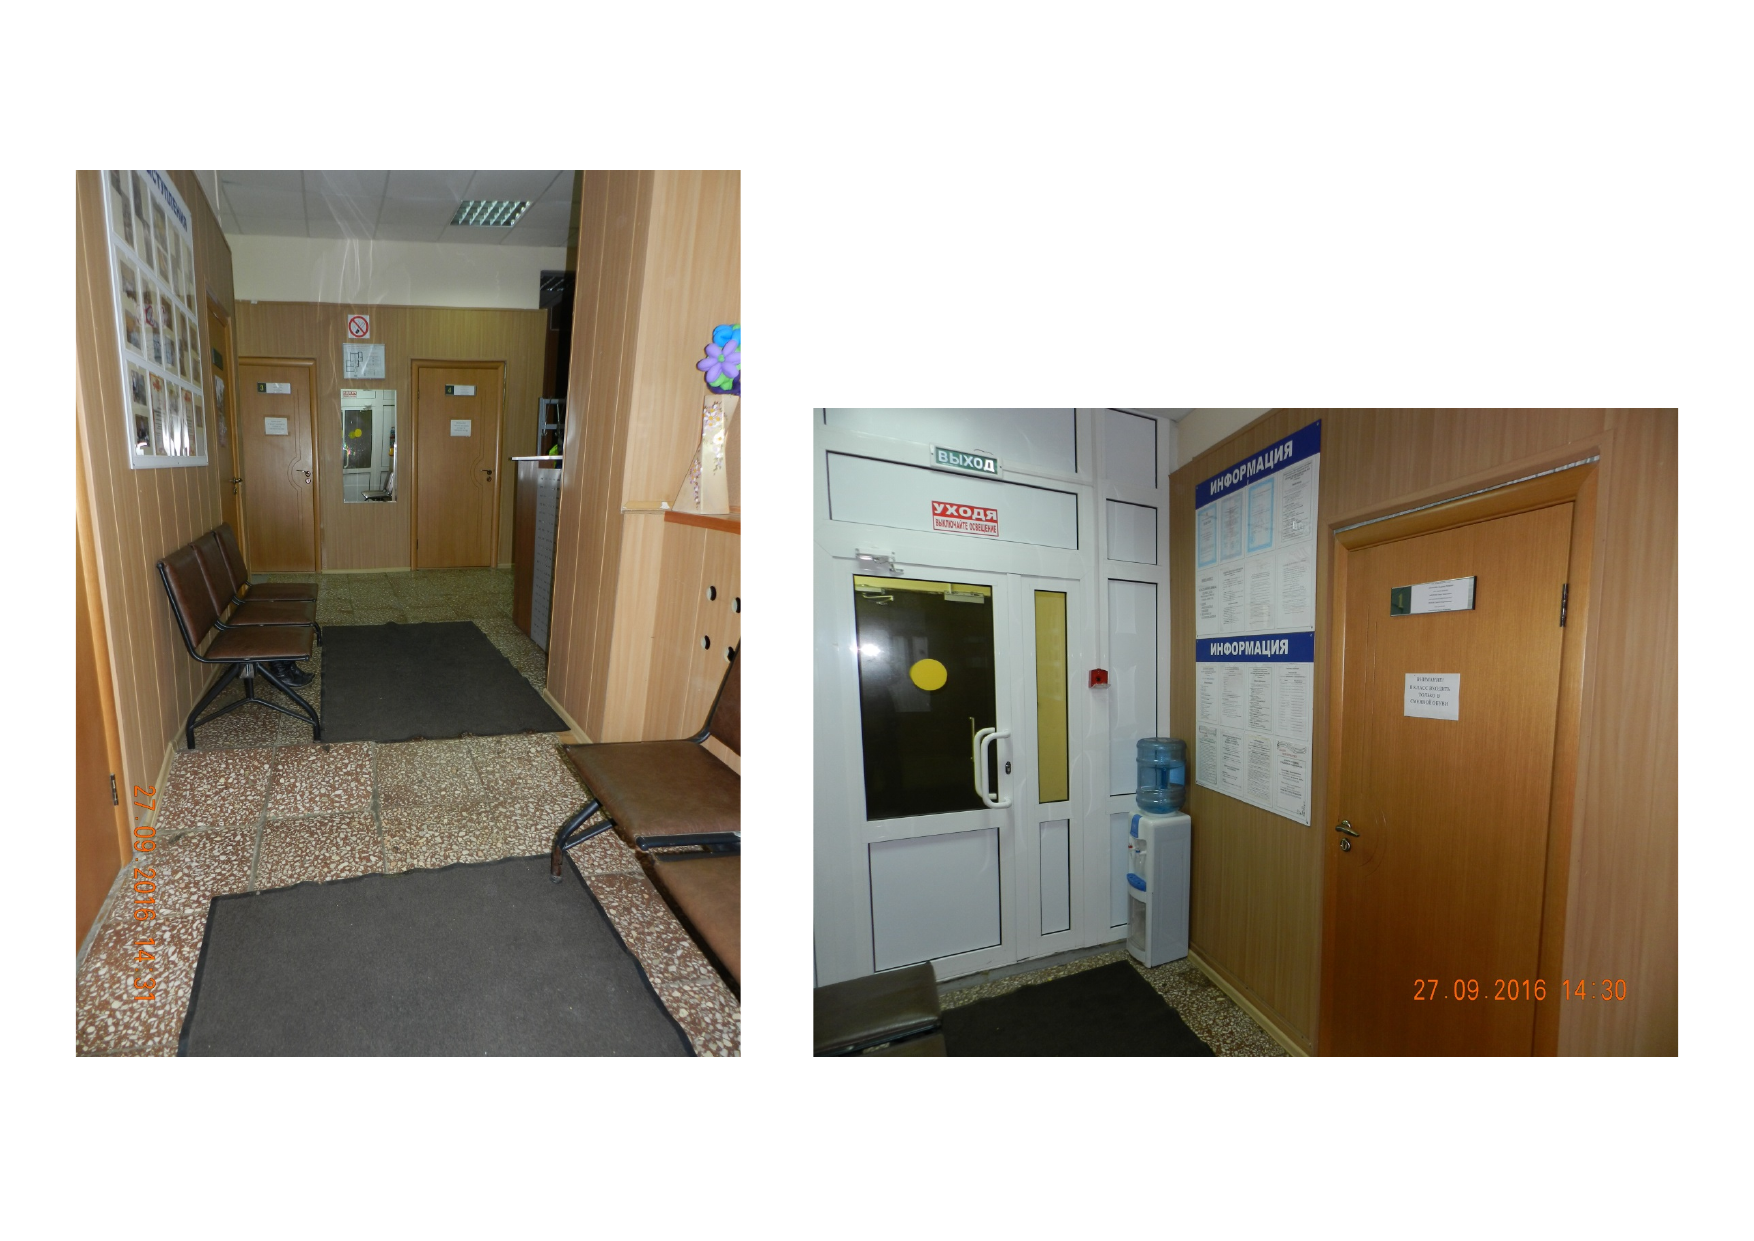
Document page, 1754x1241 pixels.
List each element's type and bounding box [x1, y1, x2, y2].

picture [75, 170, 741, 1057]
picture [813, 408, 1679, 1057]
